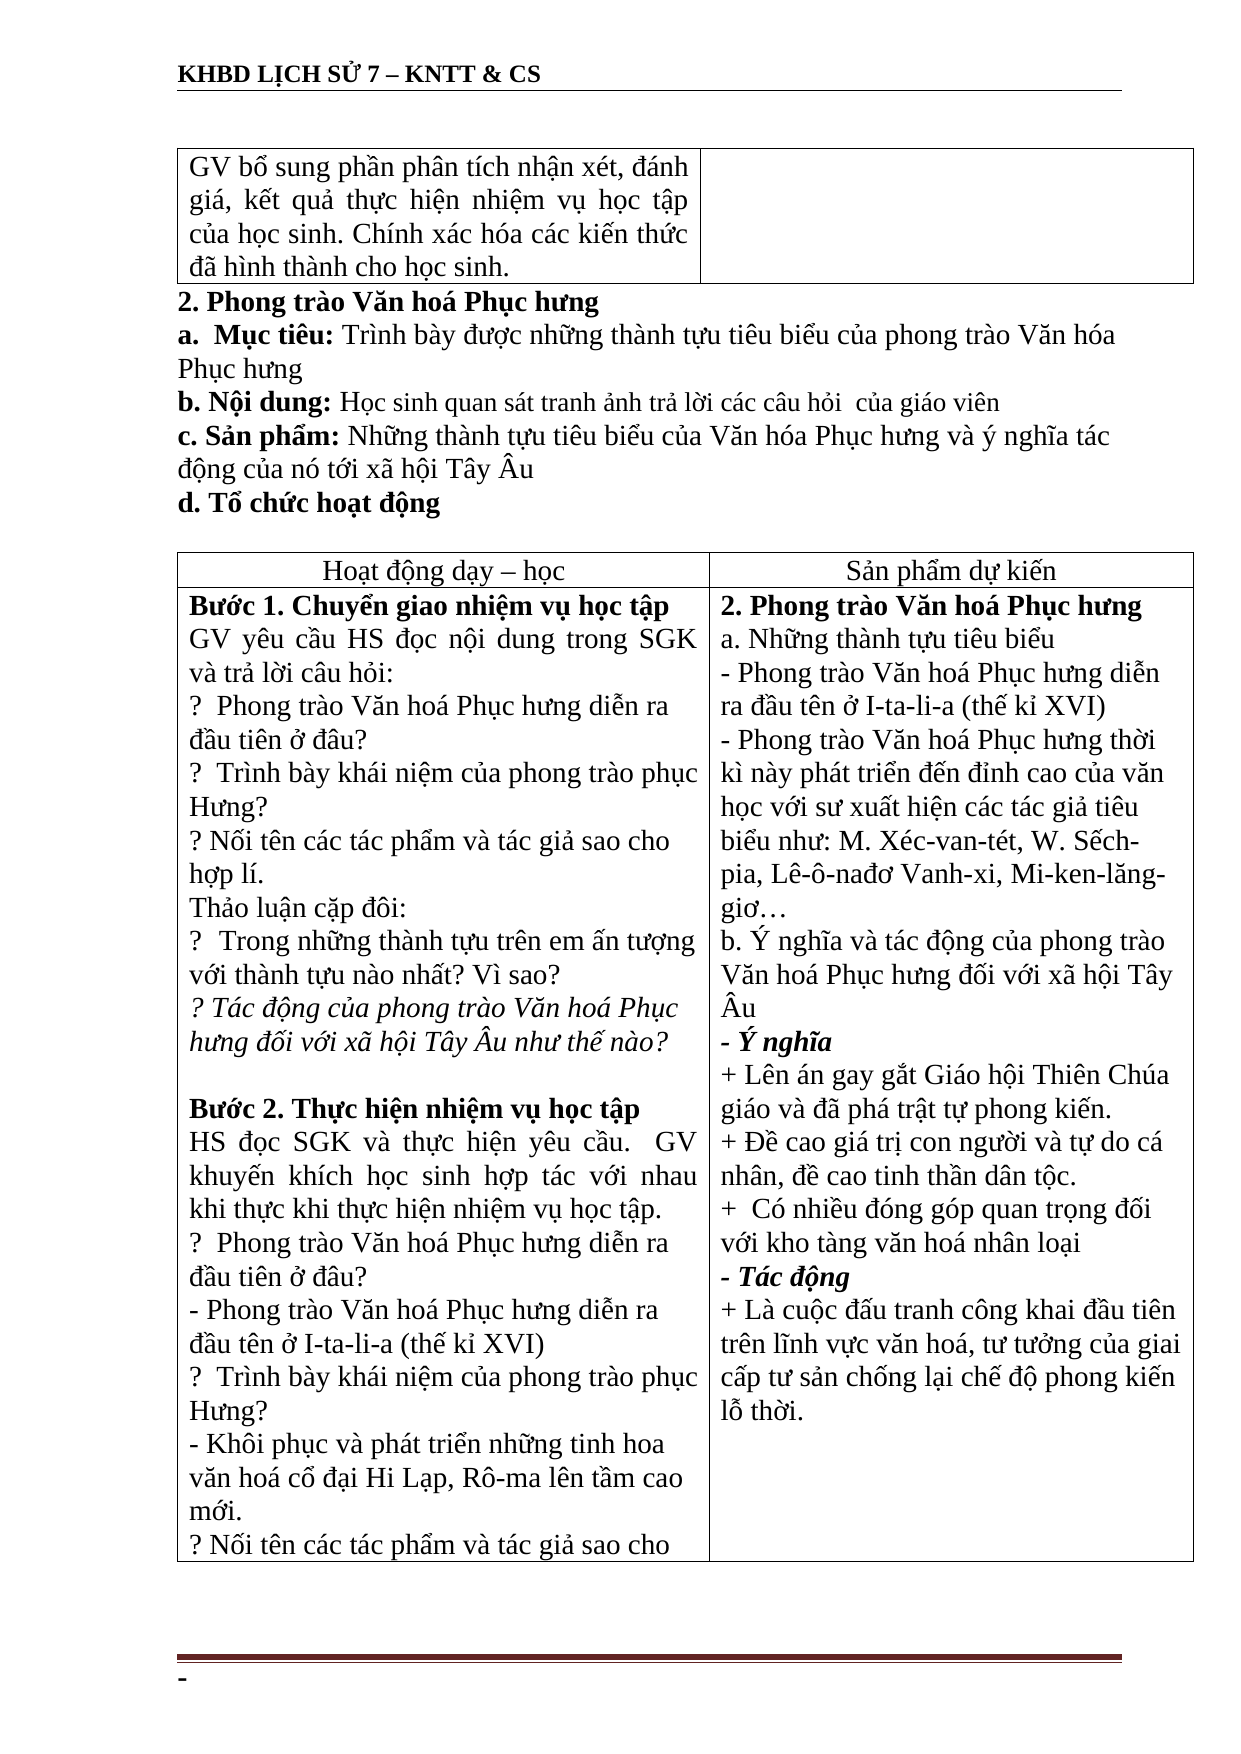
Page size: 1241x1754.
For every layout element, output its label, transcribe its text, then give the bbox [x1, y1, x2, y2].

table_header Sản phẩm dự kiến [710, 553, 1193, 587]
text b. Nội dung: Học sinh quan sát tranh ảnh trả lời các câu hỏi của giáo viên [177, 384, 1122, 418]
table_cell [710, 588, 1193, 1561]
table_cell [701, 149, 1193, 283]
table_header Hoạt động dạy – học [178, 553, 709, 587]
text d. Tổ chức hoạt động [177, 485, 1122, 519]
text c. Sản phẩm: Những thành tựu tiêu biểu của Văn hóa Phục hưng và ý nghĩa tác động của nó tới xã hội Tây Âu [177, 418, 1122, 485]
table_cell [178, 149, 700, 283]
text a. Mục tiêu: Trình bày được những thành tựu tiêu biểu của phong trào Văn hóa Phục hưng [177, 317, 1122, 384]
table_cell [178, 588, 709, 1561]
text 2. Phong trào Văn hoá Phục hưng [177, 284, 1122, 317]
